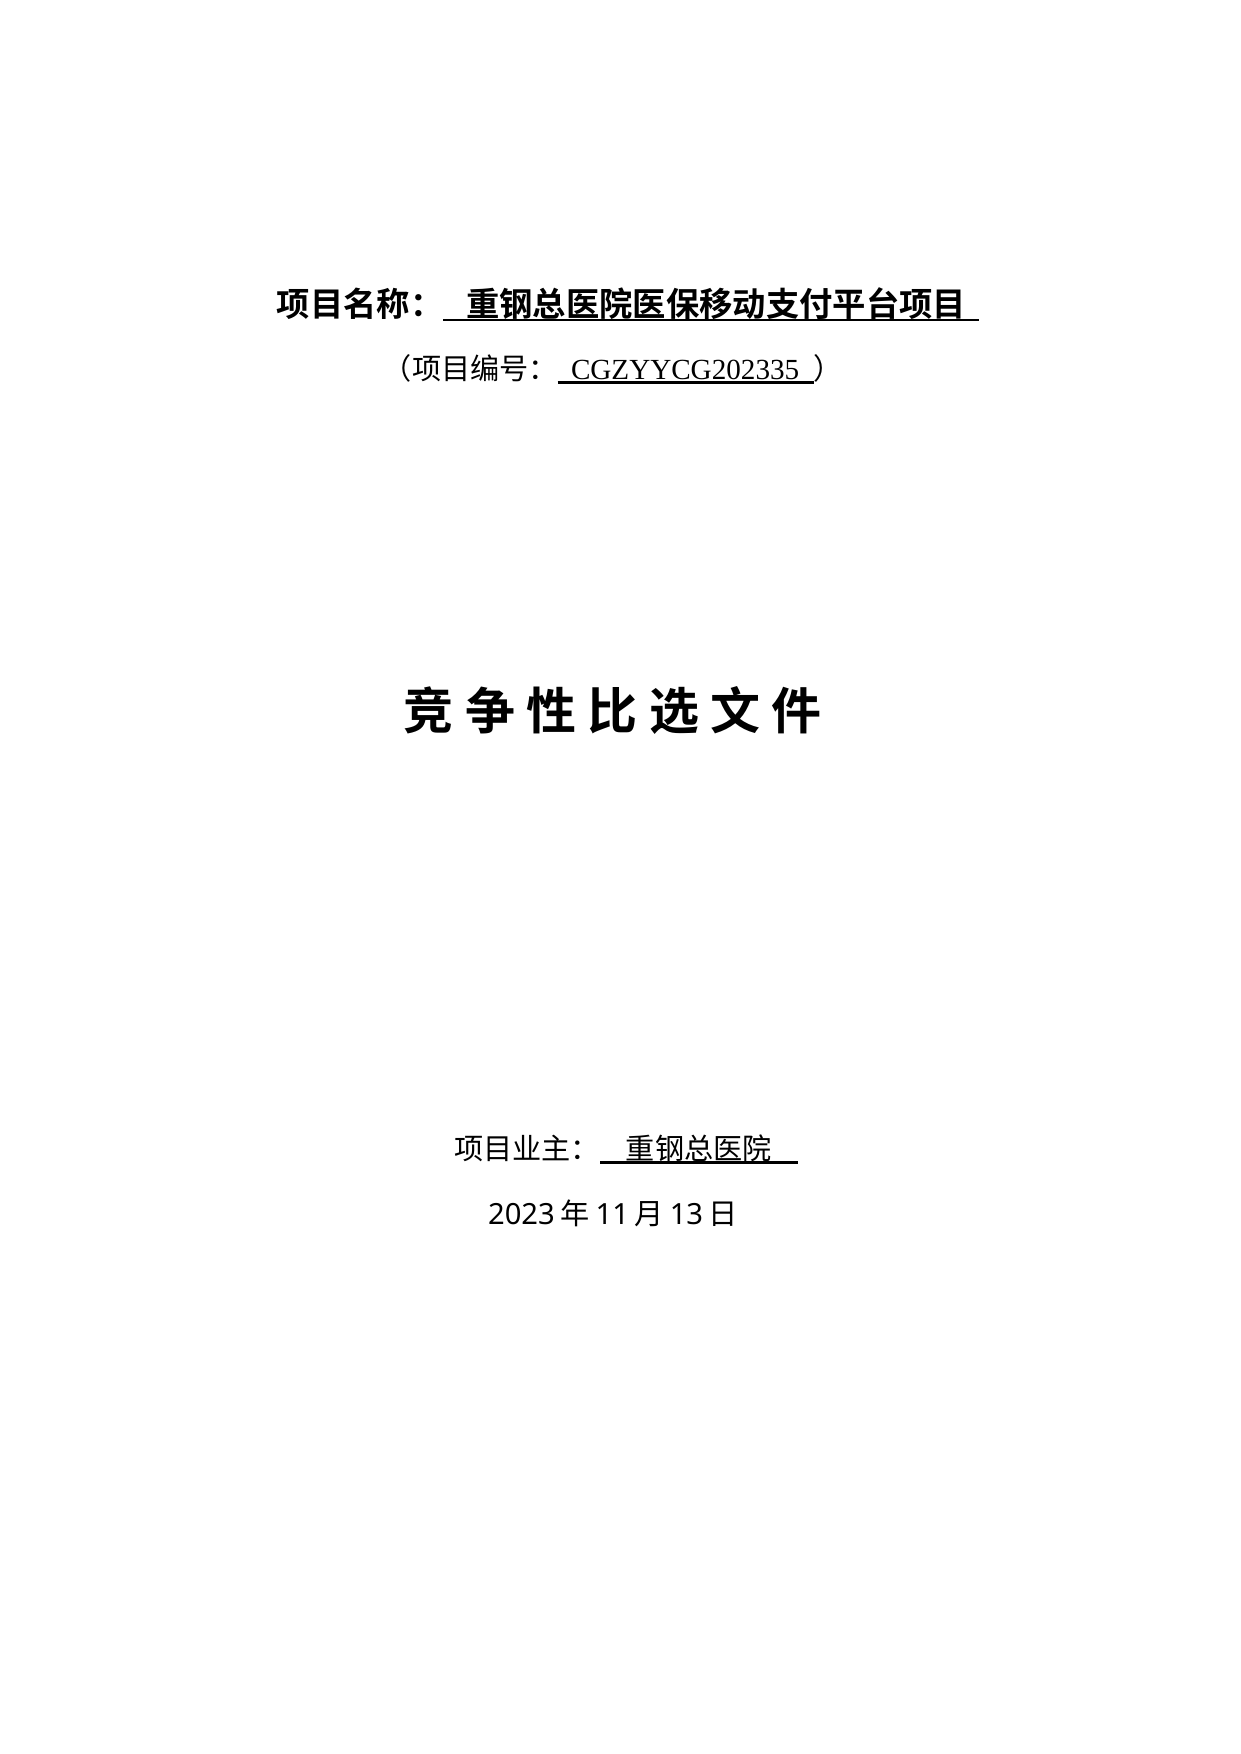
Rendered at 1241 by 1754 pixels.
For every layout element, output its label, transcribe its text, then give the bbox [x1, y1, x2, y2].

text 项目业主： 重钢总医院 [118, 1114, 1107, 1179]
text （项目编号： CGZYYCG202335 ） [118, 334, 1107, 399]
text 2023年11月13日 [118, 1179, 1107, 1244]
text 竞 争 性 比 选 文 件 [118, 659, 1107, 756]
text 项目名称： 重钢总医院医保移动支付平台项目 [118, 269, 1107, 334]
